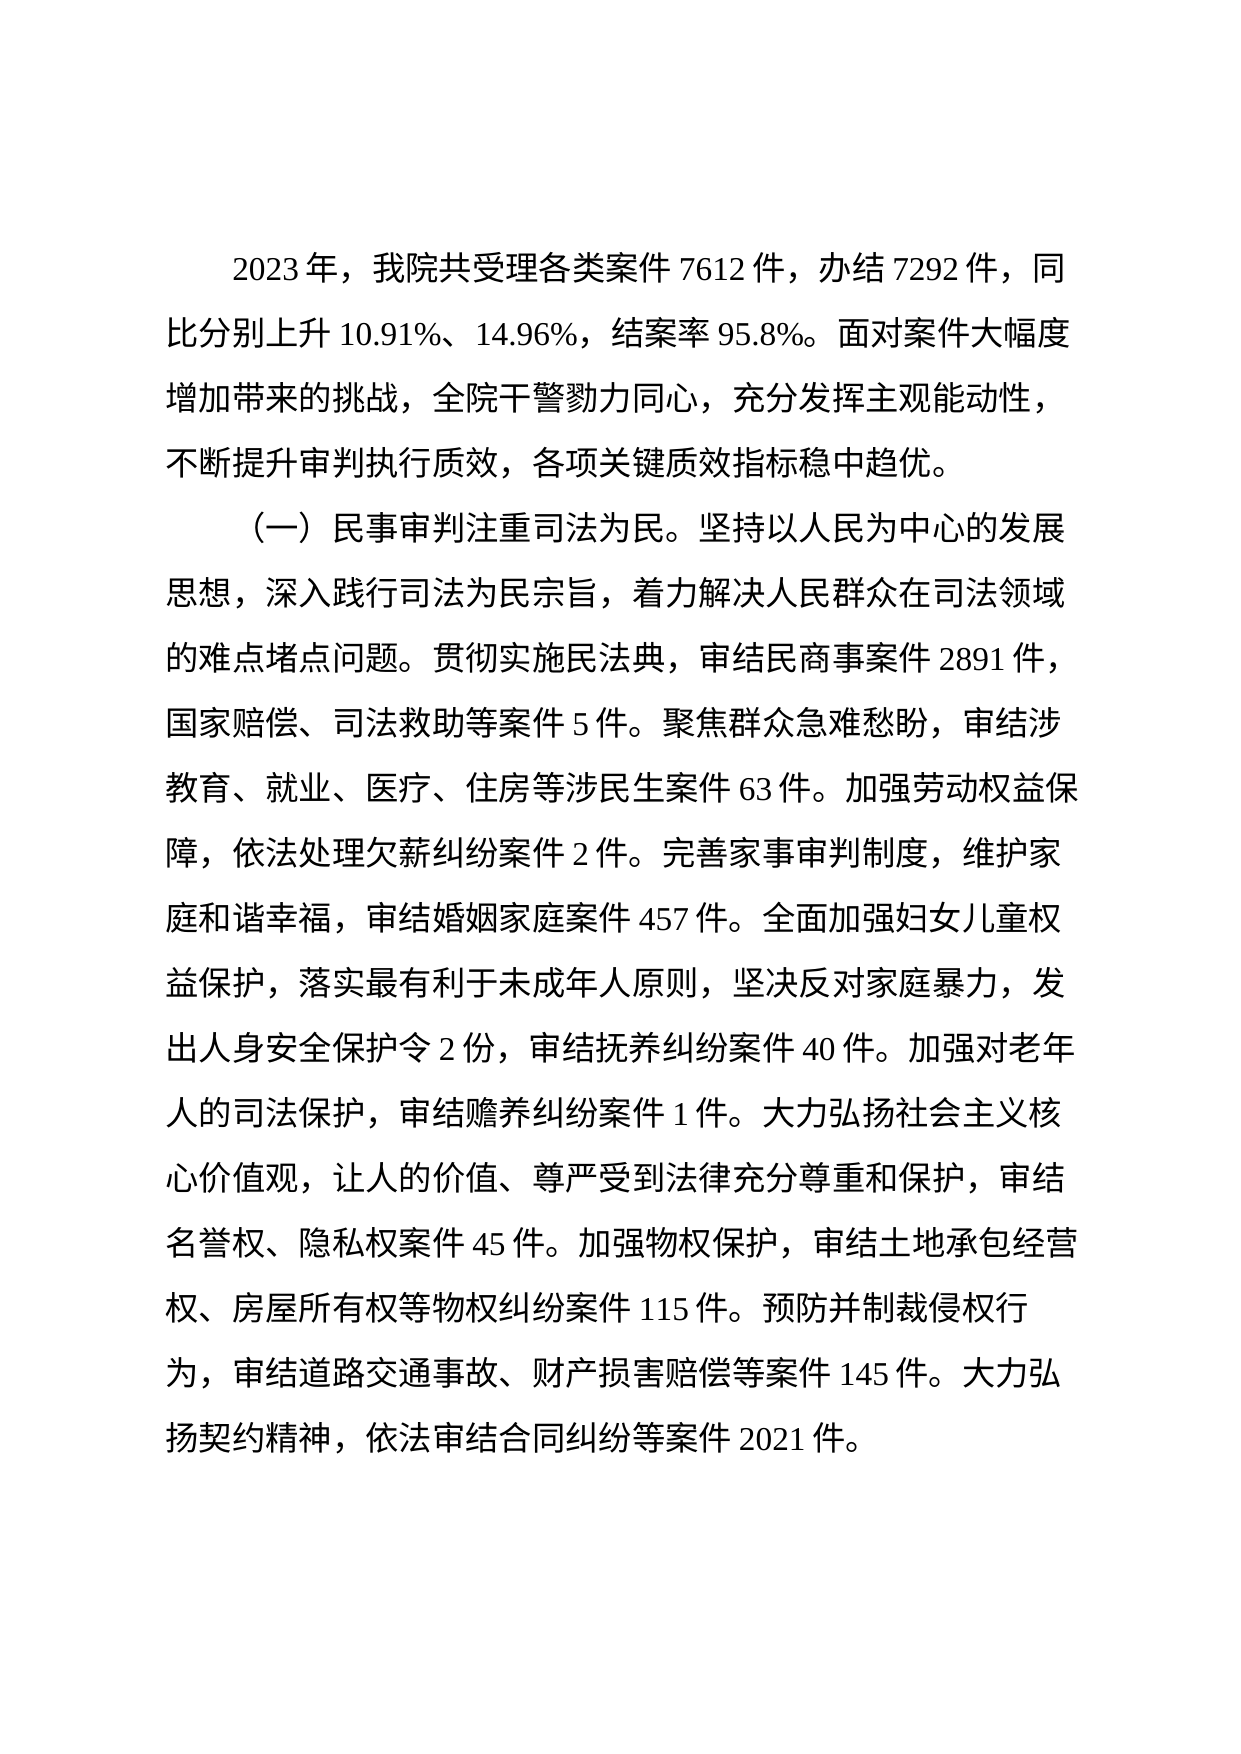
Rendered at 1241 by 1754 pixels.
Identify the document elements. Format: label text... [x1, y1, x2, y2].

text （一）民事审判注重司法为民。坚持以人民为中心的发展思想，深入践行司法为民宗旨，着力解决人民群众在司法领域的难点堵点问题。贯彻实施民法典，审结民商事案件2891件，国家赔偿、司法救助等案件5件。聚焦群众急难愁盼，审结涉教育、就业、医疗、住房等涉民生案件63件。加强劳动权益保障，依法处理欠薪纠纷案件2件。完善家事审判制度，维护家庭和谐幸福，审结婚姻家庭案件457件。全面加强妇女儿童权益保护，落实最有利于未成年人原则，坚决反对家庭暴力，发出人身安全保护令2份，审结抚养纠纷案件40件。加强对老年人的司法保护，审结赡养纠纷案件1件。大力弘扬社会主义核心价值观，让人的价值、尊严受到法律充分尊重和保护，审结名誉权、隐私权案件45件。加强物权保护，审结土地承包经营权、房屋所有权等物权纠纷案件115件。预防并制裁侵权行为，审结道路交通事故、财产损害赔偿等案件145件。大力弘扬契约精神，依法审结合同纠纷等案件2021件。 [165, 493, 1087, 1468]
text 2023年，我院共受理各类案件7612件，办结7292件，同比分别上升10.91%、14.96%，结案率95.8%。面对案件大幅度增加带来的挑战，全院干警勠力同心，充分发挥主观能动性，不断提升审判执行质效，各项关键质效指标稳中趋优。 [165, 233, 1087, 493]
